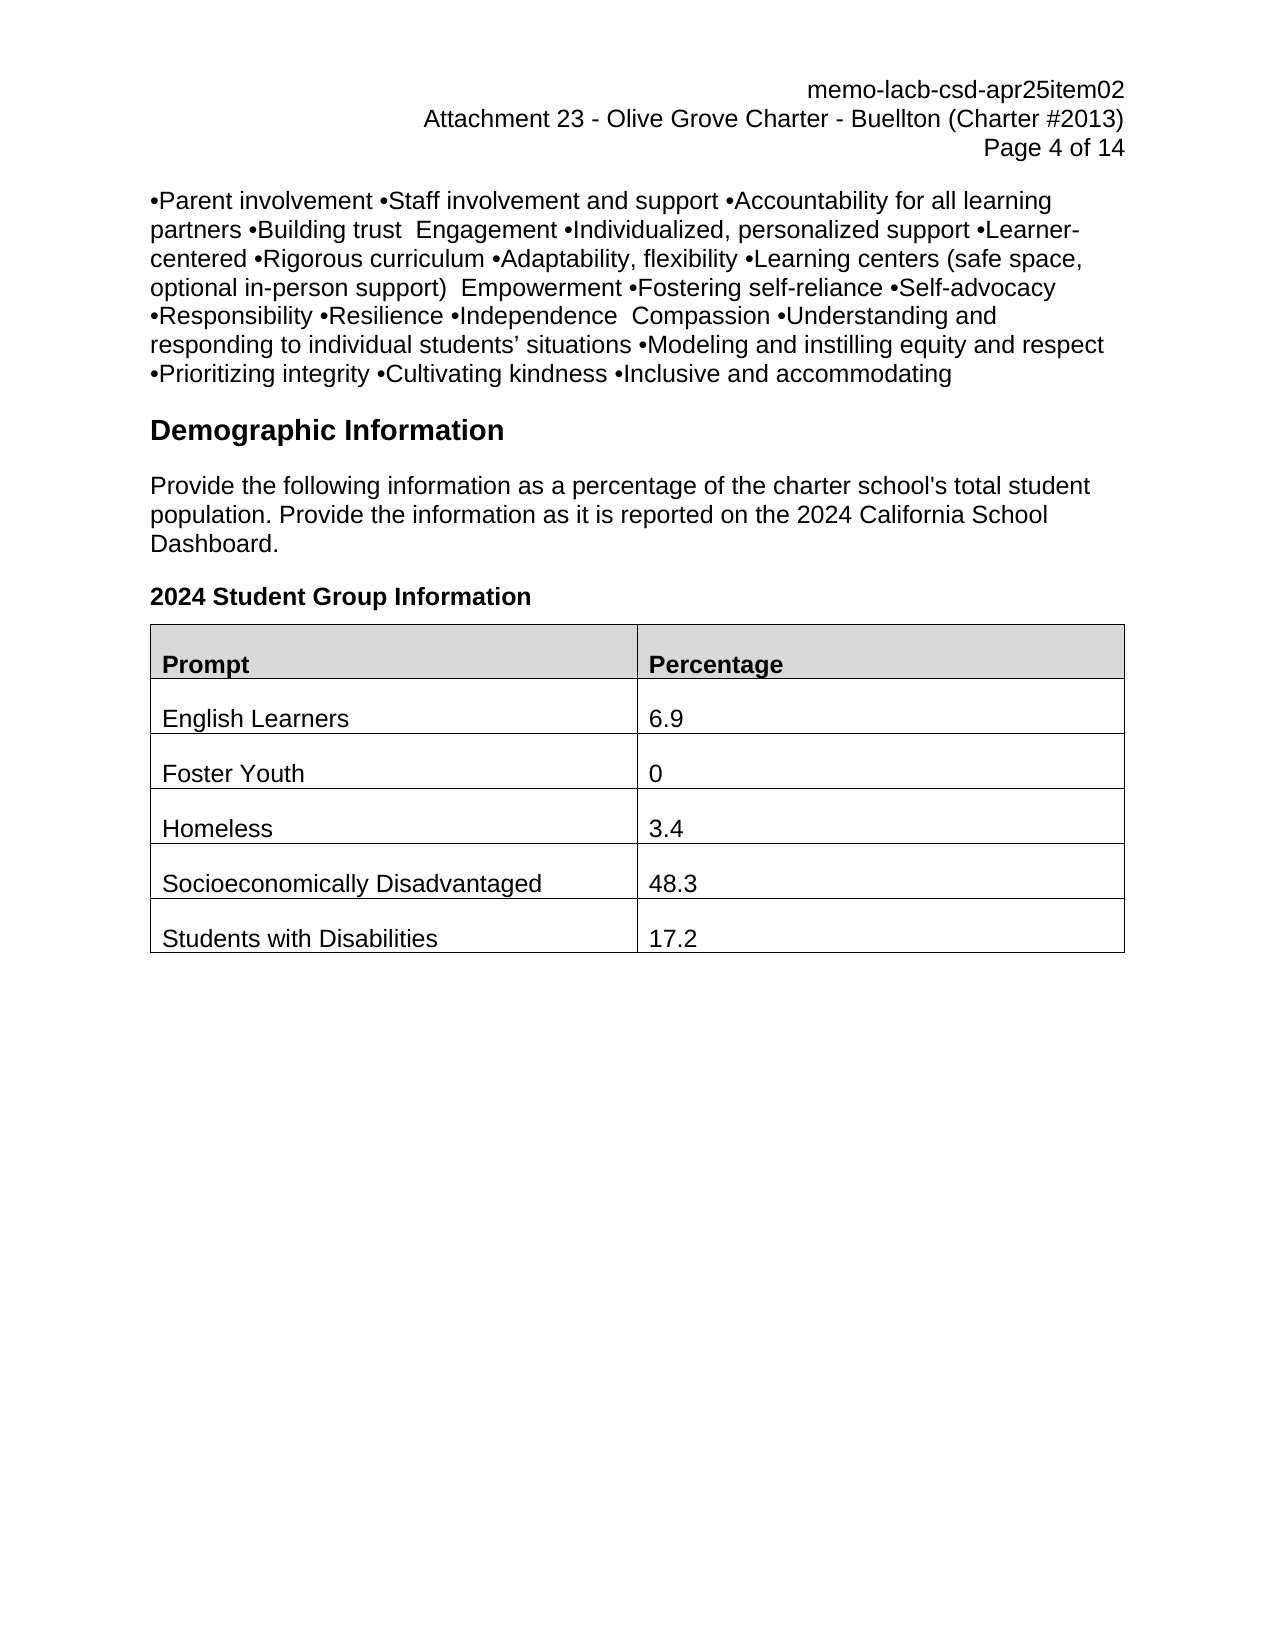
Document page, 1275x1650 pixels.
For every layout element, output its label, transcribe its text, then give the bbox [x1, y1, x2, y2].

table_cell 3.4 [638, 789, 1124, 843]
table_cell Foster Youth [151, 734, 637, 788]
table_cell 6.9 [638, 679, 1124, 733]
table_cell 48.3 [638, 844, 1124, 897]
subtitle Demographic Information [150, 412, 1125, 446]
table_cell 17.2 [638, 899, 1124, 952]
table_cell English Learners [151, 679, 637, 733]
table_header Prompt [151, 625, 637, 678]
table_cell 0 [638, 734, 1124, 788]
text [150, 186, 1125, 387]
text Provide the following information as a percentage of the charter school's total student population. Provide the information as it is reported on the 2024 California School Dashboard. [150, 471, 1125, 557]
table_cell Students with Disabilities [151, 899, 637, 952]
subtitle 2024 Student Group Information [150, 582, 1125, 611]
table_cell Homeless [151, 789, 637, 843]
table_cell Socioeconomically Disadvantaged [151, 844, 637, 897]
table_header Percentage [638, 625, 1124, 678]
